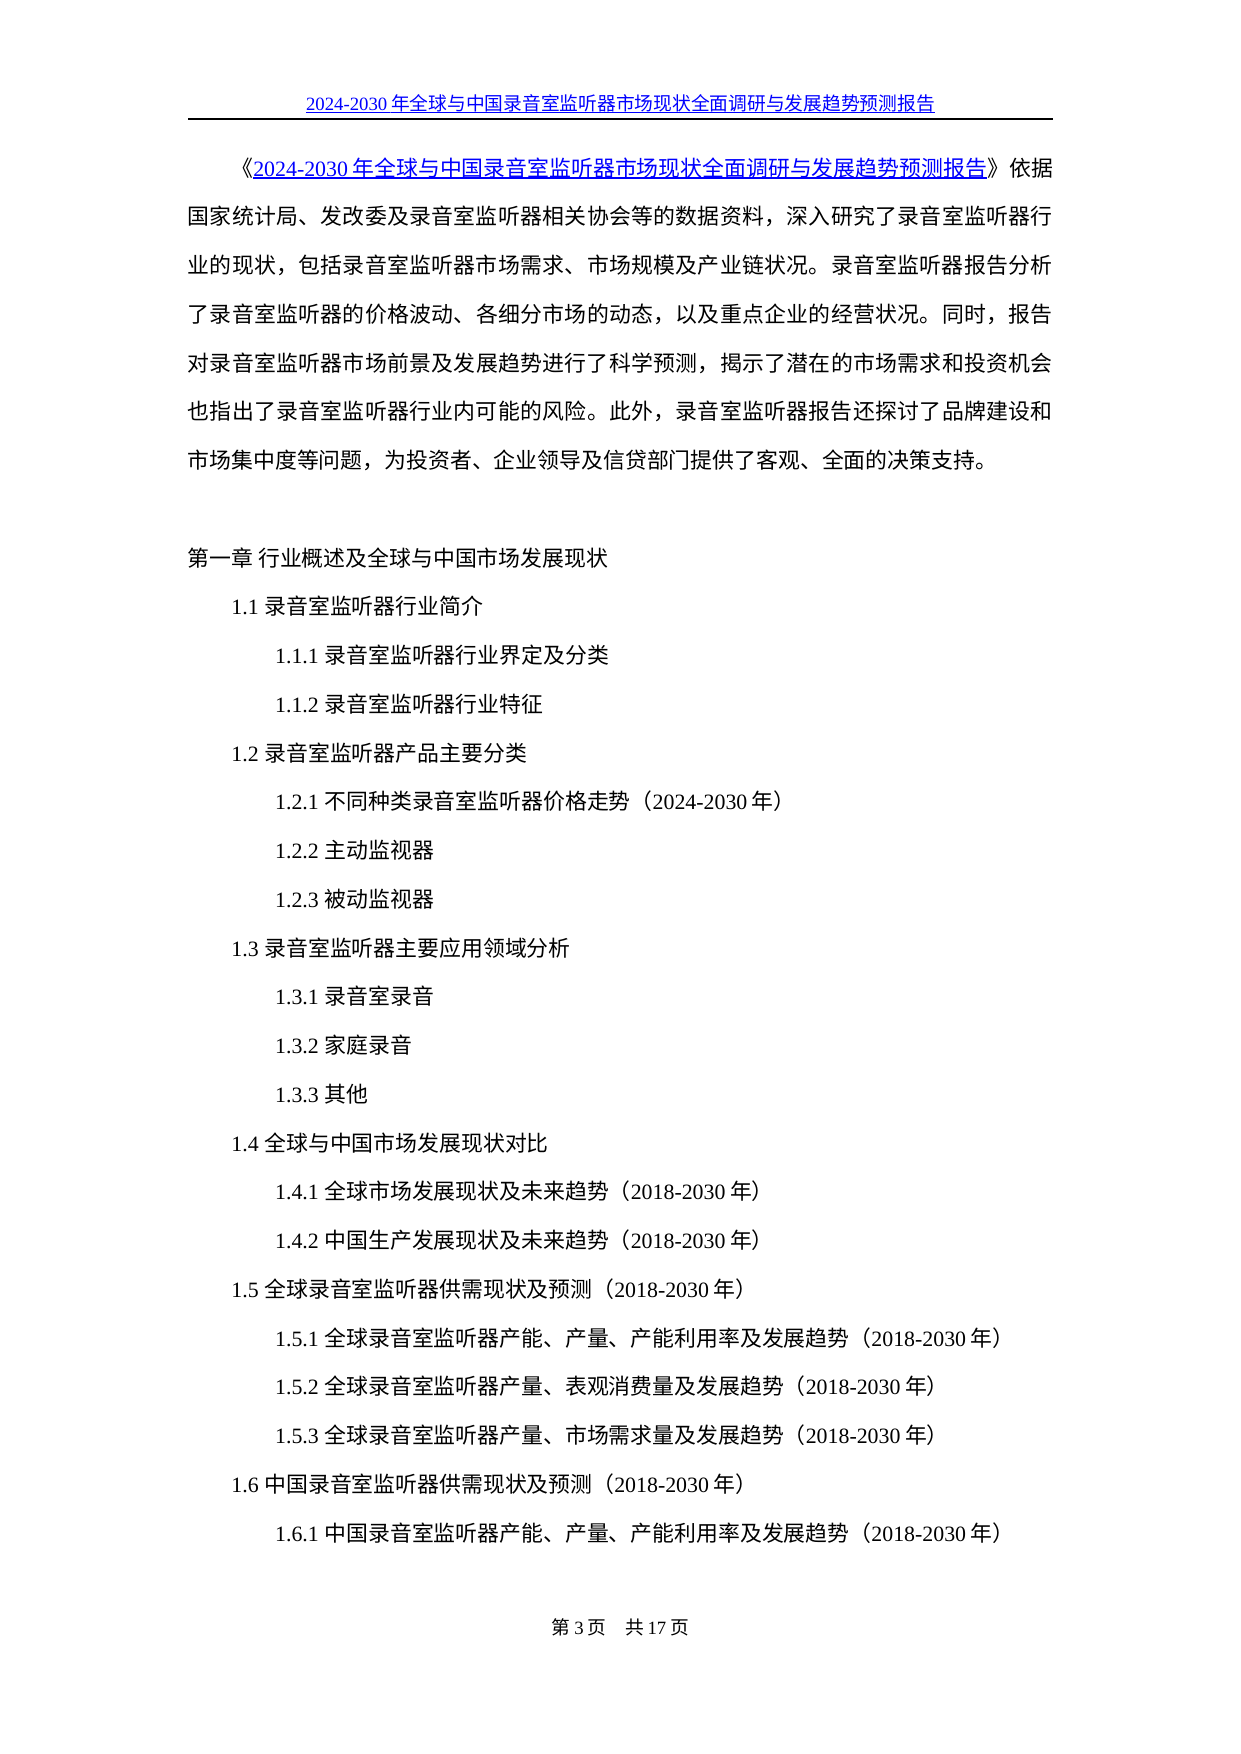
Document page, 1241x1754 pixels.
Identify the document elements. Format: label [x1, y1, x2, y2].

text [187, 150, 1053, 1548]
